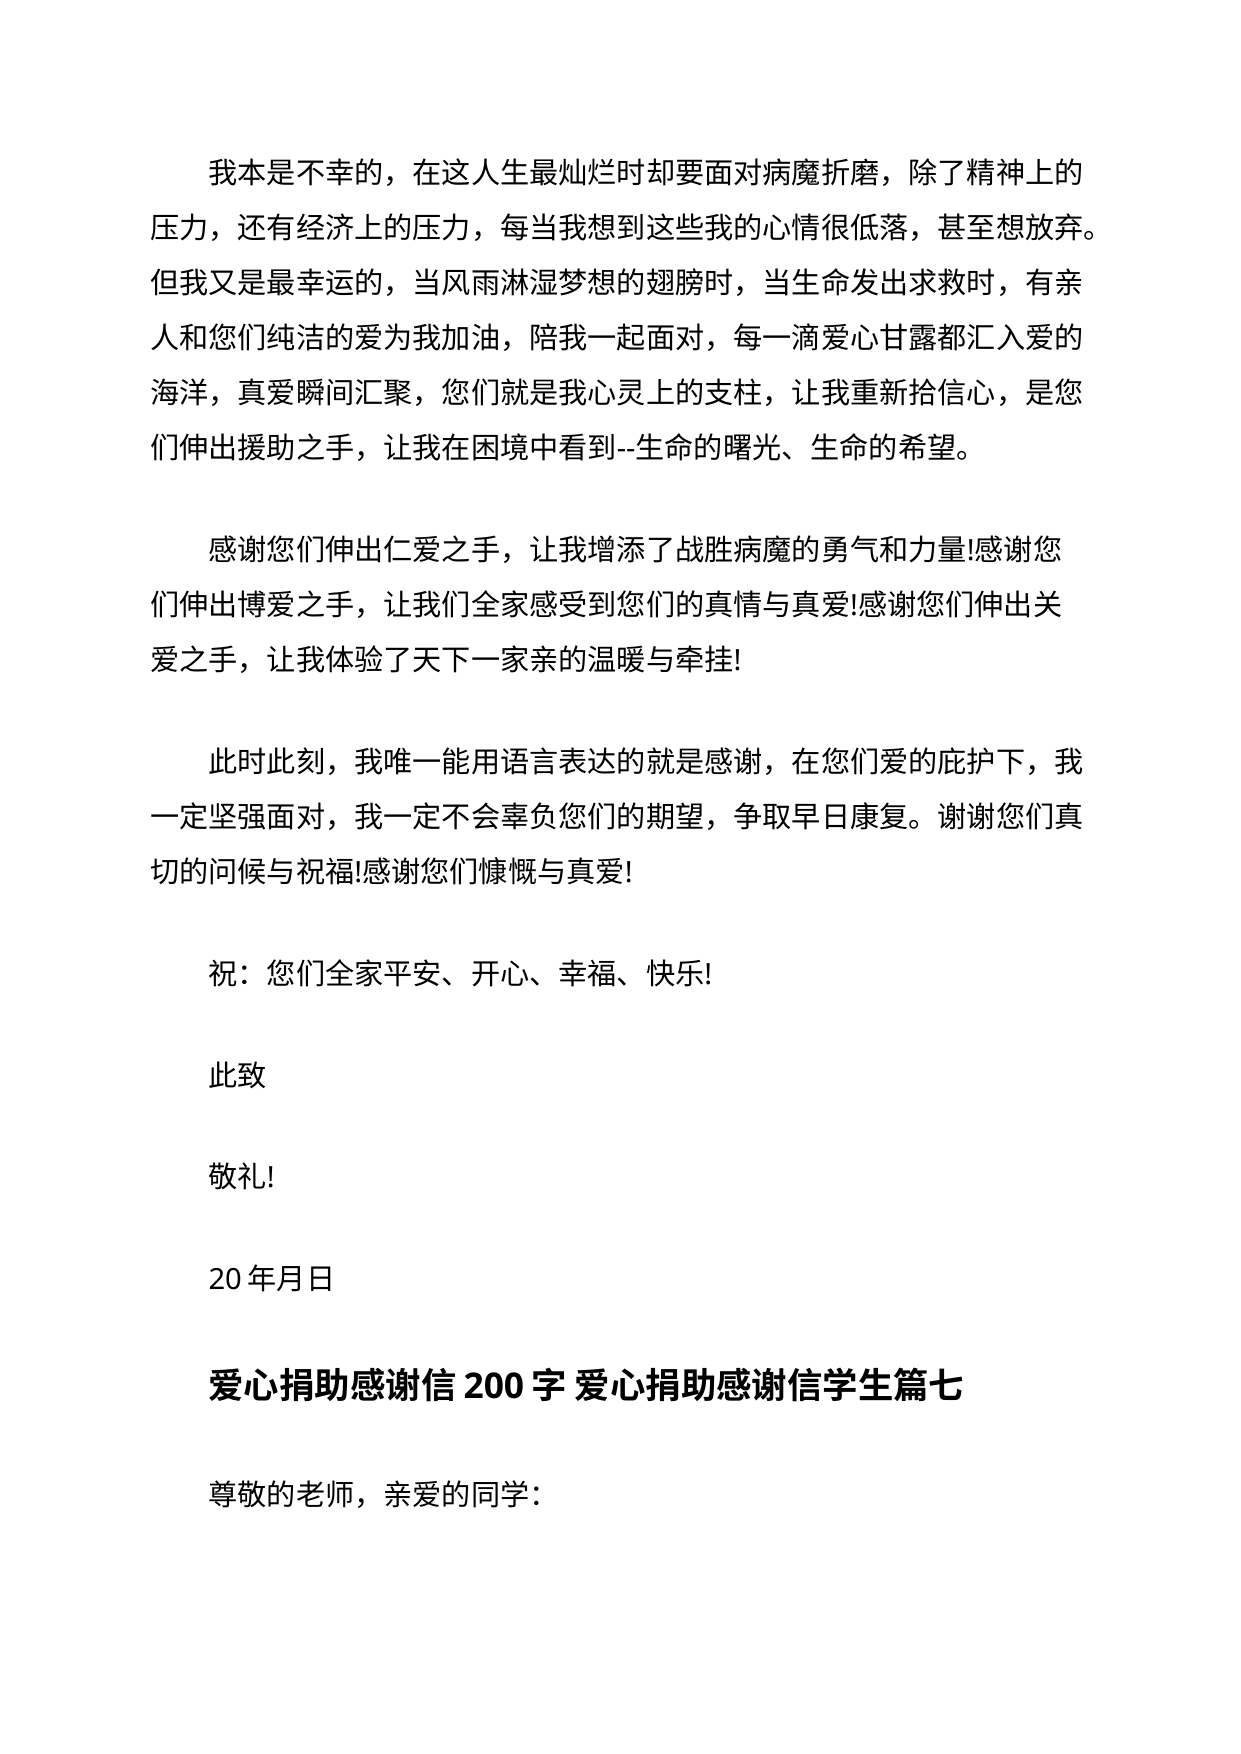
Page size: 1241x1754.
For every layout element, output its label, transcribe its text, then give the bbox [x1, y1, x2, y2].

text 敬礼! [150, 1154, 1090, 1196]
text 此致 [150, 1052, 1090, 1094]
text 感谢您们伸出仁爱之手，让我增添了战胜病魔的勇气和力量!感谢您们伸出博爱之手，让我们全家感受到您们的真情与真爱!感谢您们伸出关爱之手，让我体验了天下一家亲的温暖与牵挂! [150, 526, 1090, 679]
text 尊敬的老师，亲爱的同学： [150, 1471, 1090, 1514]
text 我本是不幸的，在这人生最灿烂时却要面对病魔折磨，除了精神上的压力，还有经济上的压力，每当我想到这些我的心情很低落，甚至想放弃。但我又是最幸运的，当风雨淋湿梦想的翅膀时，当生命发出求救时，有亲人和您们纯洁的爱为我加油，陪我一起面对，每一滴爱心甘露都汇入爱的海洋，真爱瞬间汇聚，您们就是我心灵上的支柱，让我重新拾信心，是您们伸出援助之手，让我在困境中看到--生命的曙光、生命的希望。 [150, 150, 1090, 467]
text 此时此刻，我唯一能用语言表达的就是感谢，在您们爱的庇护下，我一定坚强面对，我一定不会辜负您们的期望，争取早日康复。谢谢您们真切的问候与祝福!感谢您们慷慨与真爱! [150, 738, 1090, 891]
text 20年月日 [150, 1256, 1090, 1298]
text 爱心捐助感谢信200字 爱心捐助感谢信学生篇七 [150, 1358, 1090, 1409]
text 祝：您们全家平安、开心、幸福、快乐! [150, 950, 1090, 993]
